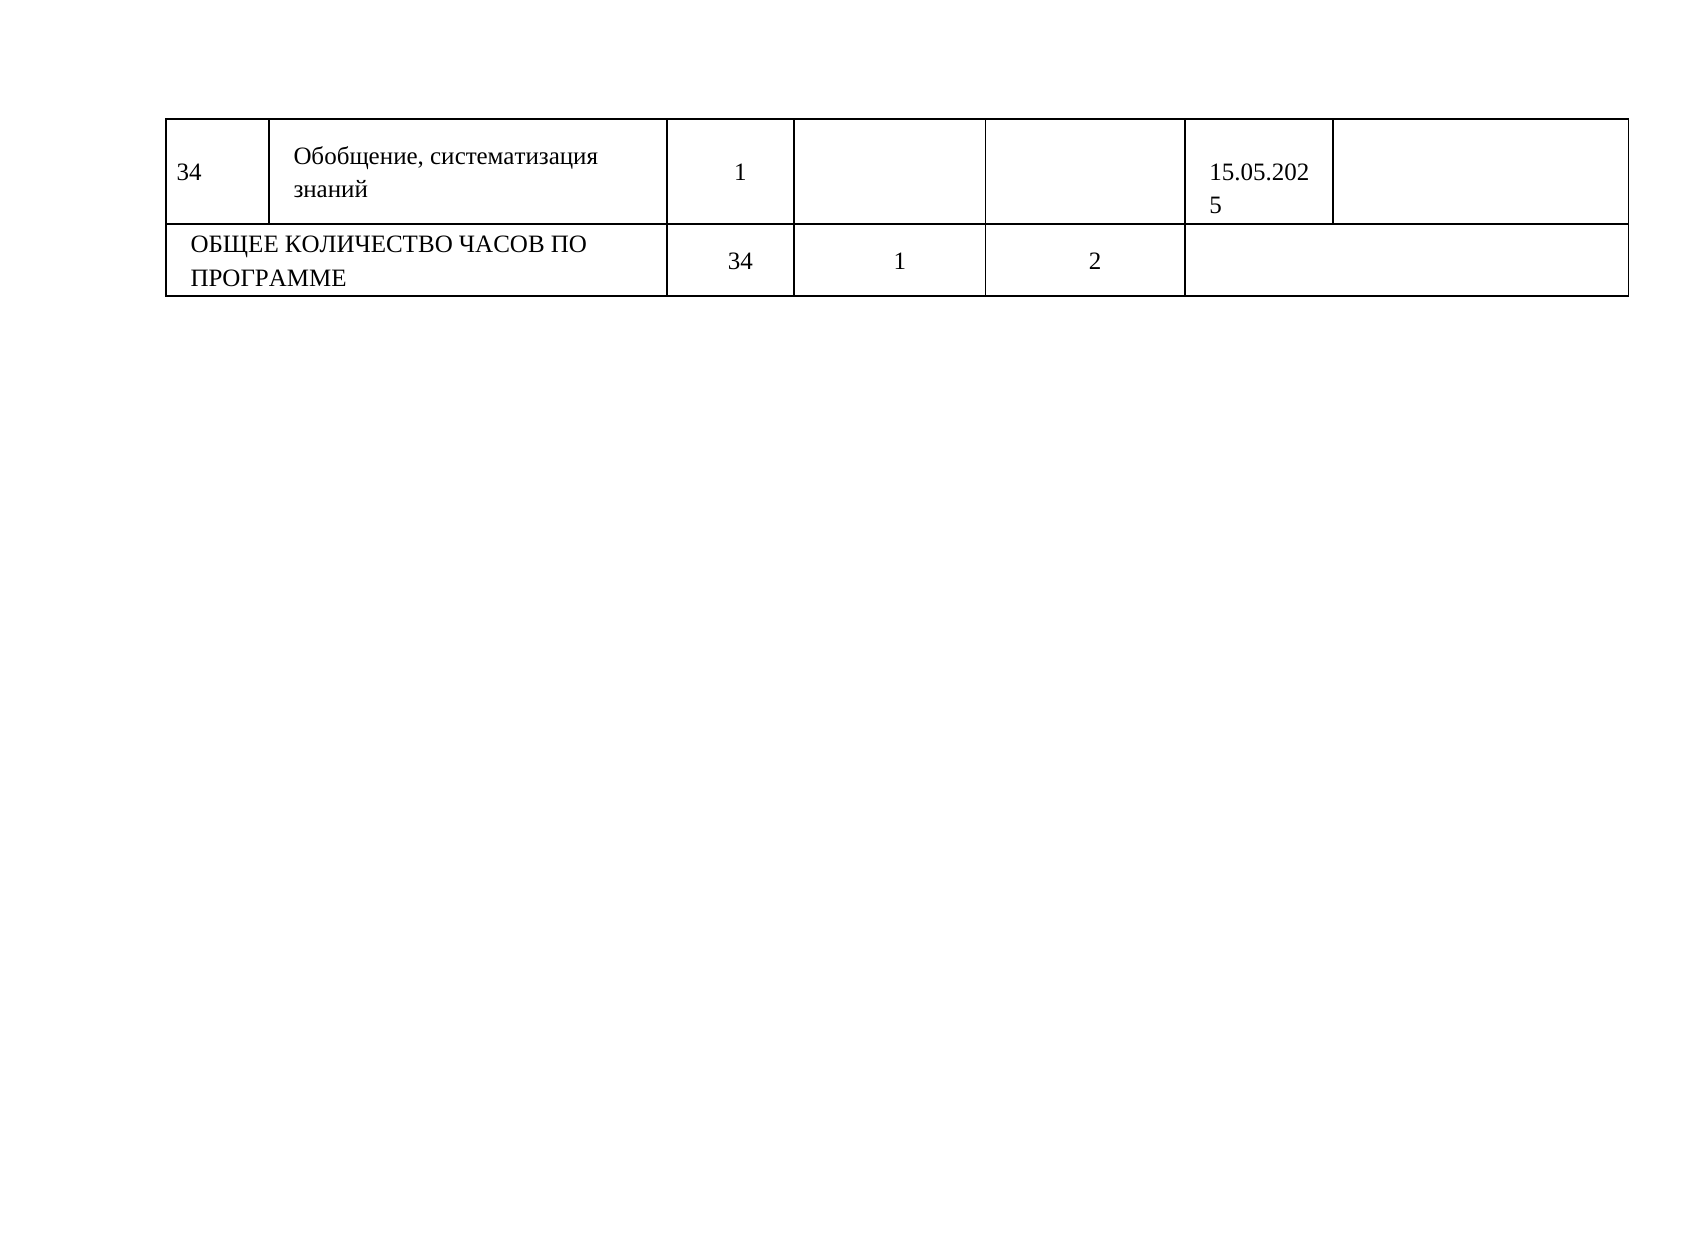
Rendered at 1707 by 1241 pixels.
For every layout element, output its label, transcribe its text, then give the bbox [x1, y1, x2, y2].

table_cell 1 [795, 225, 985, 295]
table_cell [795, 120, 985, 223]
table_cell ОБЩЕЕ КОЛИЧЕСТВО ЧАСОВ ПО ПРОГРАММЕ [167, 225, 666, 295]
table_cell 34 [167, 120, 268, 223]
table_cell [1186, 225, 1628, 295]
table_cell [1334, 120, 1628, 223]
table_cell 34 [668, 225, 793, 295]
table_cell 15.05.2025 [1186, 120, 1332, 223]
table_cell Обобщение, систематизация знаний [270, 120, 666, 223]
table_cell [986, 120, 1184, 223]
table_cell 1 [668, 120, 793, 223]
table_cell 2 [986, 225, 1184, 295]
